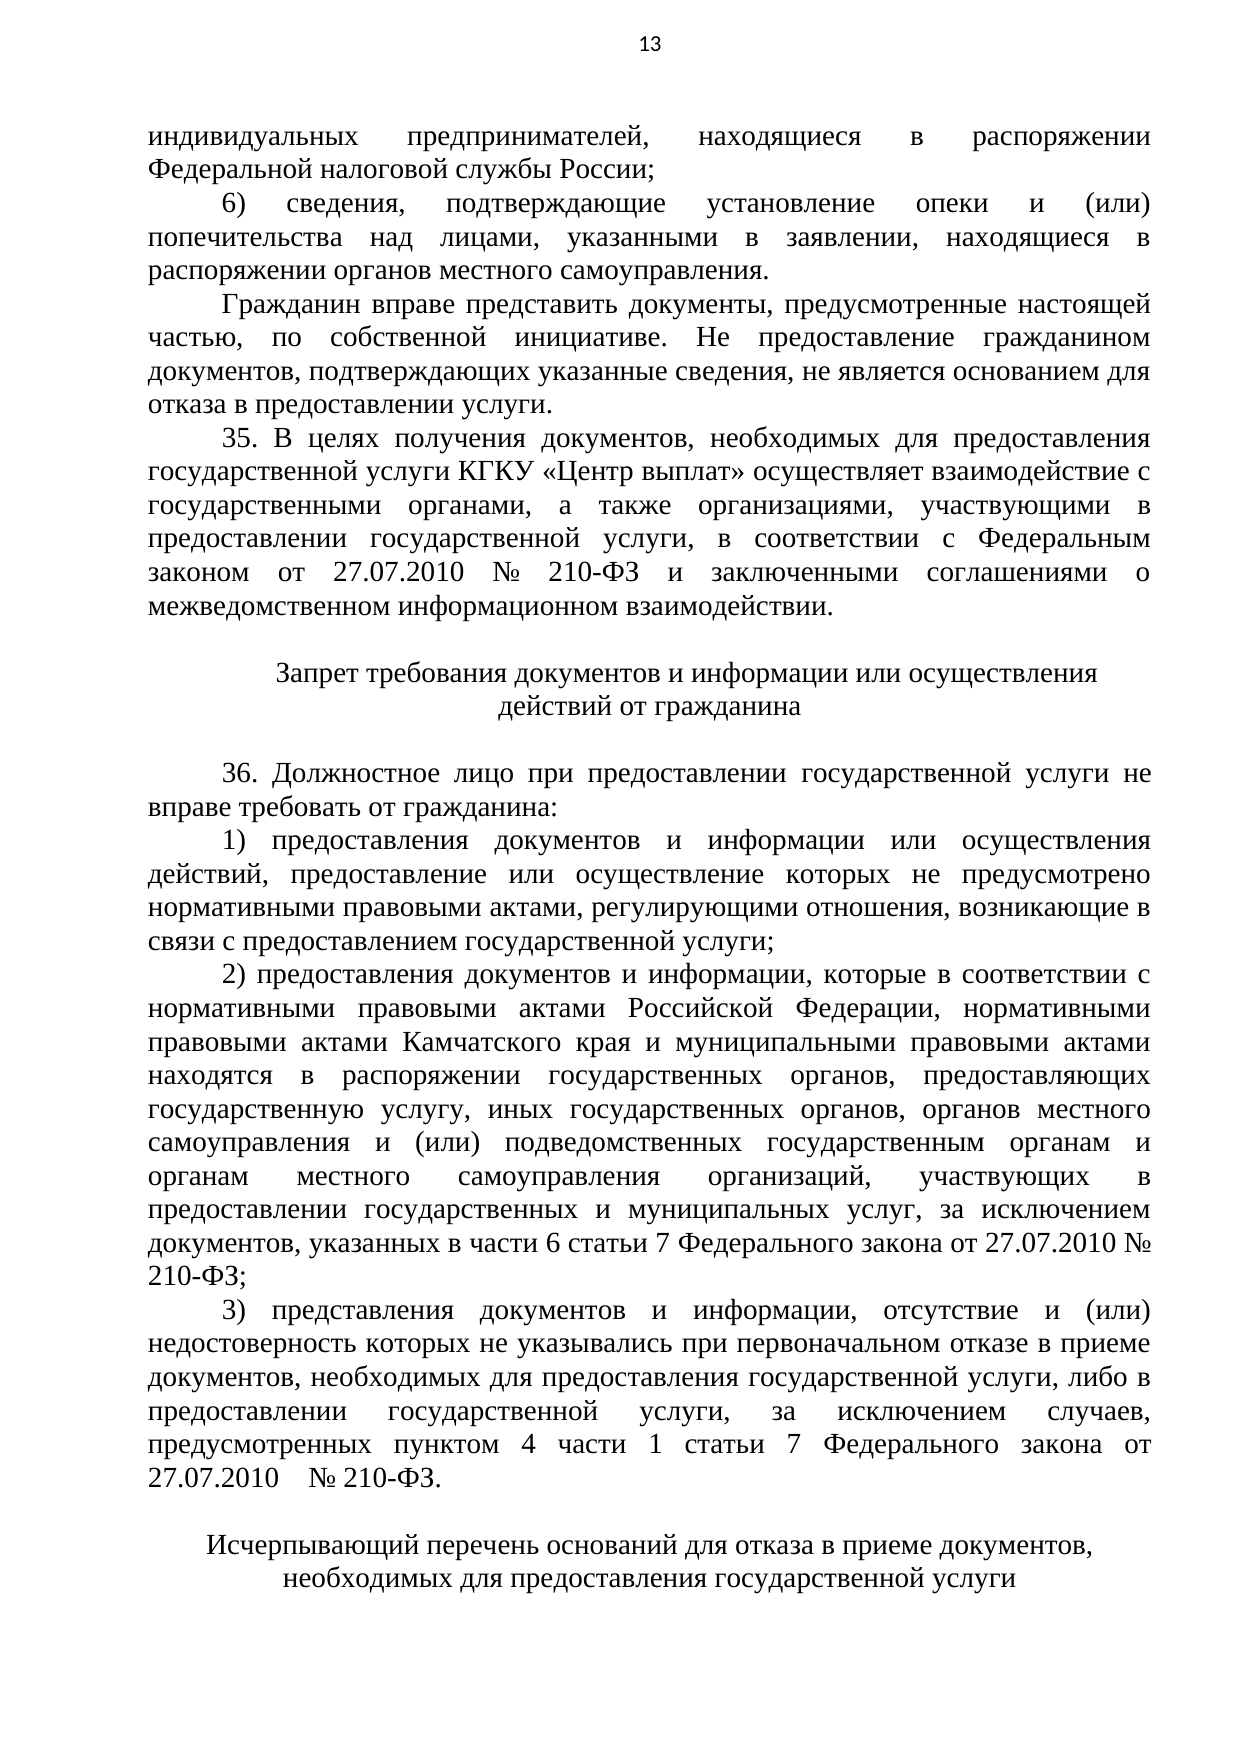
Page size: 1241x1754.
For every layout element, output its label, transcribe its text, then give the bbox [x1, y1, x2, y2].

text 3) представления документов и информации, отсутствие и (или) недостоверность которых не указывались при первоначальном отказе в приеме документов, необходимых для предоставления государственной услуги, либо в предоставлении государственной услуги, за исключением случаев, предусмотренных пунктом 4 части 1 статьи 7 Федерального закона от 27.07.2010 № 210-ФЗ. [148, 1292, 1152, 1493]
text 35. В целях получения документов, необходимых для предоставления государственной услуги КГКУ «Центр выплат» осуществляет взаимодействие с государственными органами, а также организациями, участвующими в предоставлении государственной услуги, в соответствии с Федеральным законом от 27.07.2010 № 210-ФЗ и заключенными соглашениями о межведомственном информационном взаимодействии. [148, 420, 1152, 621]
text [148, 118, 1152, 185]
text 2) предоставления документов и информации, которые в соответствии с нормативными правовыми актами Российской Федерации, нормативными правовыми актами Камчатского края и муниципальными правовыми актами находятся в распоряжении государственных органов, предоставляющих государственную услугу, иных государственных органов, органов местного самоуправления и (или) подведомственных государственным органам и органам местного самоуправления организаций, участвующих в предоставлении государственных и муниципальных услуг, за исключением документов, указанных в части 6 статьи 7 Федерального закона от 27.07.2010 № 210-ФЗ; [148, 957, 1152, 1292]
text 1) предоставления документов и информации или осуществления действий, предоставление или осуществление которых не предусмотрено нормативными правовыми актами, регулирующими отношения, возникающие в связи с предоставлением государственной услуги; [148, 822, 1152, 957]
text Гражданин вправе представить документы, предусмотренные настоящей частью, по собственной инициативе. Не предоставление гражданином документов, подтверждающих указанные сведения, не является основанием для отказа в предоставлении услуги. [148, 286, 1152, 420]
text 6) сведения, подтверждающие установление опеки и (или) попечительства над лицами, указанными в заявлении, находящиеся в распоряжении органов местного самоуправления. [148, 185, 1152, 286]
text Запрет требования документов и информации или осуществления действий от гражданина [148, 655, 1152, 722]
text 36. Должностное лицо при предоставлении государственной услуги не вправе требовать от гражданина: [148, 755, 1152, 822]
text Исчерпывающий перечень оснований для отказа в приеме документов, необходимых для предоставления государственной услуги [148, 1527, 1152, 1594]
